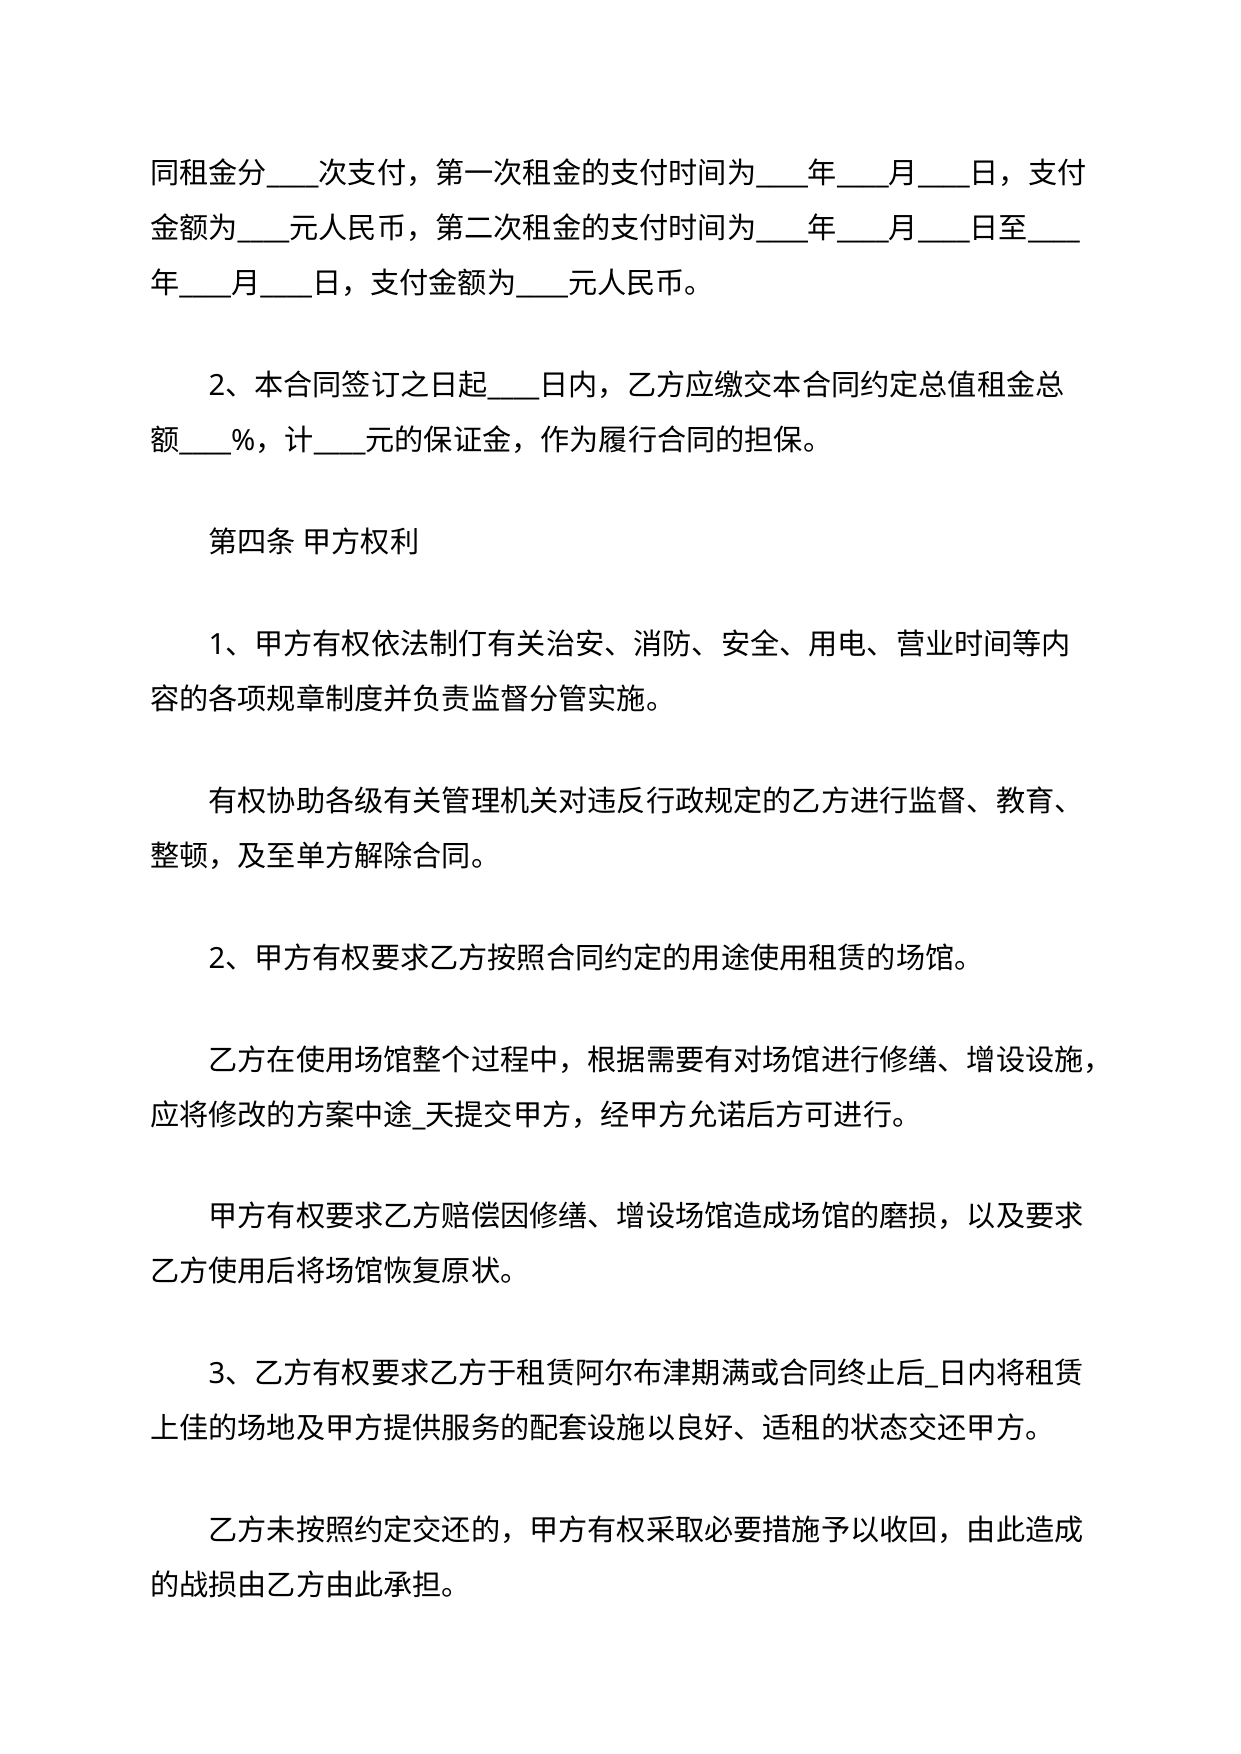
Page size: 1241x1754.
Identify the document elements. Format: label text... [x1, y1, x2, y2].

text 3、乙方有权要求乙方于租赁阿尔布津期满或合同终止后_日内将租赁上佳的场地及甲方提供服务的配套设施以良好、适租的状态交还甲方。 [150, 1350, 1090, 1447]
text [150, 150, 1090, 302]
text 乙方在使用场馆整个过程中，根据需要有对场馆进行修缮、增设设施，应将修改的方案中途_天提交甲方，经甲方允诺后方可进行。 [150, 1036, 1090, 1133]
text 第四条 甲方权利 [150, 519, 1090, 561]
text 有权协助各级有关管理机关对违反行政规定的乙方进行监督、教育、整顿，及至单方解除合同。 [150, 777, 1090, 875]
text 乙方未按照约定交还的，甲方有权采取必要措施予以收回，由此造成的战损由乙方由此承担。 [150, 1506, 1090, 1604]
text 2、本合同签订之日起____日内，乙方应缴交本合同约定总值租金总额____%，计____元的保证金，作为履行合同的担保。 [150, 362, 1090, 459]
text 2、甲方有权要求乙方按照合同约定的用途使用租赁的场馆。 [150, 934, 1090, 977]
text 甲方有权要求乙方赔偿因修缮、增设场馆造成场馆的磨损，以及要求乙方使用后将场馆恢复原状。 [150, 1193, 1090, 1290]
text 1、甲方有权依法制仃有关治安、消防、安全、用电、营业时间等内容的各项规章制度并负责监督分管实施。 [150, 621, 1090, 718]
